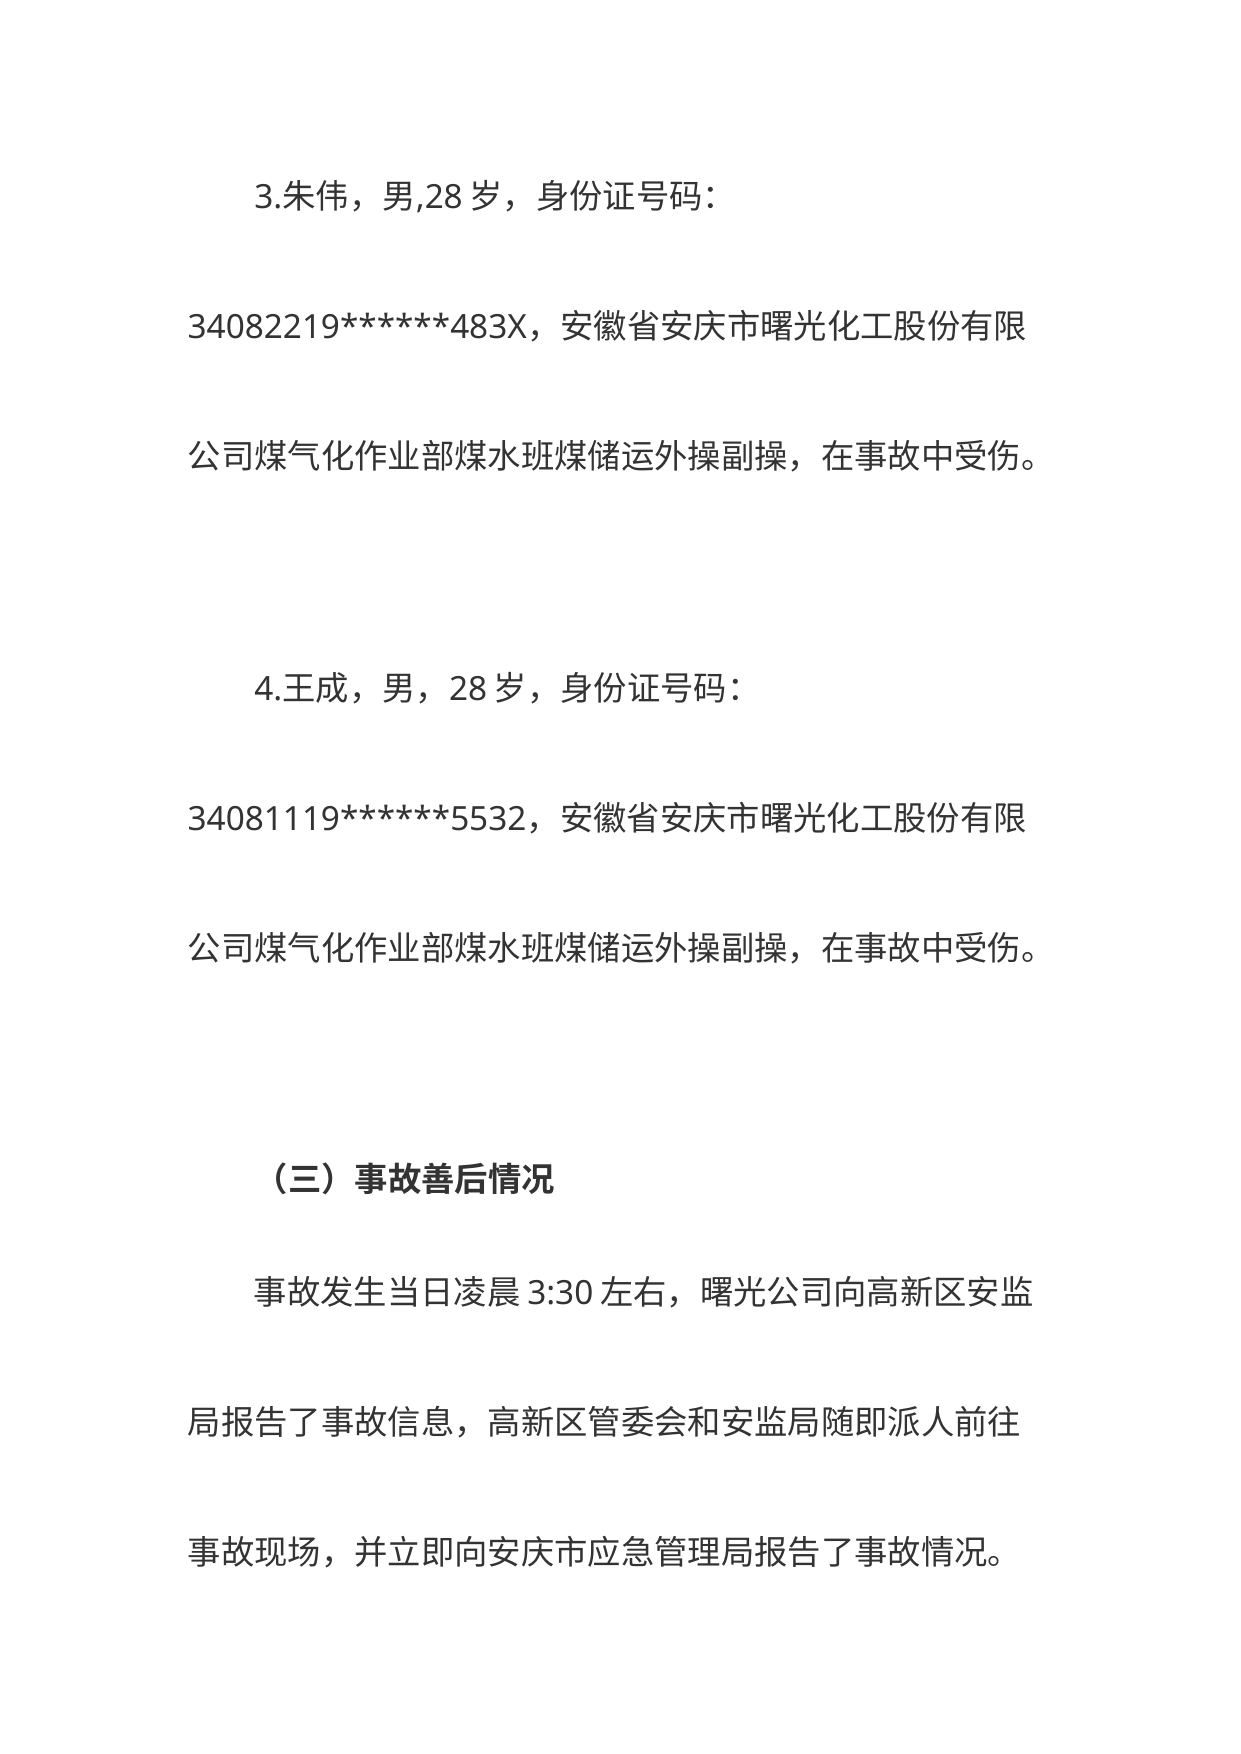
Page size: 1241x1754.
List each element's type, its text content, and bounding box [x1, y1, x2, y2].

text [187, 1258, 1053, 1583]
text 4.王成，男，28岁，身份证号码：34081119******5532，安徽省安庆市曙光化工股份有限公司煤气化作业部煤水班煤储运外操副操，在事故中受伤。 [187, 653, 1053, 1108]
text （三）事故善后情况 [187, 1144, 1053, 1209]
text 3.朱伟，男,28岁，身份证号码：34082219******483X，安徽省安庆市曙光化工股份有限公司煤气化作业部煤水班煤储运外操副操，在事故中受伤。 [187, 162, 1053, 617]
